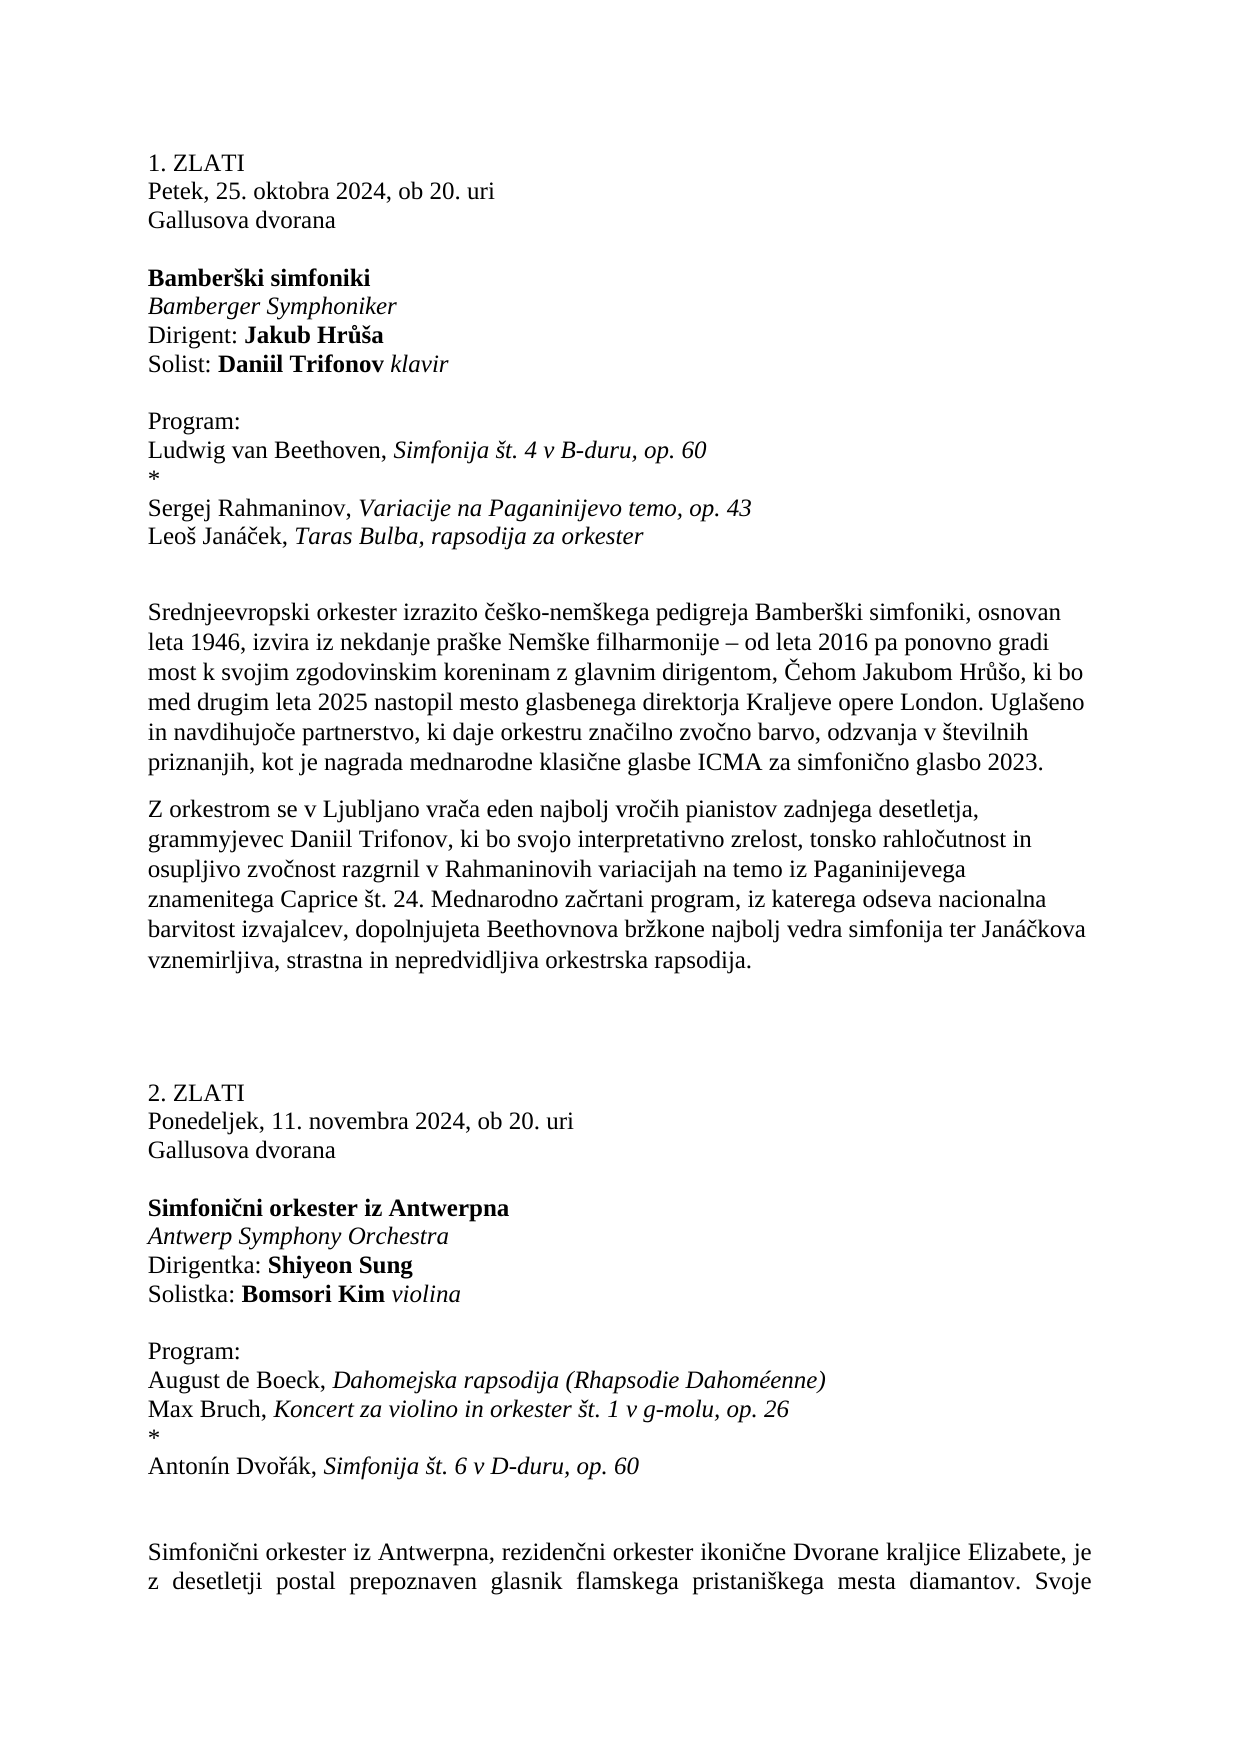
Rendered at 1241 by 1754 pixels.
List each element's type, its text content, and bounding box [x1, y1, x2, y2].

text Sergej Rahmaninov, Variacije na Paganinijevo temo, op. 43 [148, 493, 1093, 521]
text Bamberški simfoniki [148, 263, 1093, 291]
text Gallusova dvorana [148, 1135, 1093, 1164]
text Program: [148, 406, 1093, 435]
text 2. ZLATI [148, 1078, 1093, 1106]
text Bamberger Symphoniker [148, 291, 1093, 320]
text Dirigent: Jakub Hrůša [148, 320, 1093, 349]
text Ponedeljek, 11. novembra 2024, ob 20. uri [148, 1106, 1093, 1135]
text Program: [148, 1336, 1093, 1365]
text Gallusova dvorana [148, 205, 1093, 234]
text Antwerp Symphony Orchestra [148, 1221, 1093, 1250]
text Leoš Janáček, Taras Bulba, rapsodija za orkester [148, 521, 1093, 550]
text Max Bruch, Koncert za violino in orkester št. 1 v g-molu, op. 26 [148, 1394, 1093, 1423]
text Dirigentka: Shiyeon Sung [148, 1250, 1093, 1279]
text * [148, 464, 1093, 493]
text * [148, 1423, 1093, 1451]
text Solistka: Bomsori Kim violina [148, 1279, 1093, 1308]
text August de Boeck, Dahomejska rapsodija (Rhapsodie Dahoméenne) [148, 1365, 1093, 1394]
text Z orkestrom se v Ljubljano vrača eden najbolj vročih pianistov zadnjega desetletja, grammyjevec Daniil Trifonov, ki bo svojo interpretativno zrelost, tonsko rahločutnost in osupljivo zvočnost razgrnil v Rahmaninovih variacijah na temo iz Paganinijevega znamenitega Caprice št. 24. Mednarodno začrtani program, iz katerega odseva nacionalna barvitost izvajalcev, dopolnjujeta Beethovnova bržkone najbolj vedra simfonija ter Janáčkova vznemirljiva, strastna in nepredvidljiva orkestrska rapsodija. [148, 794, 1093, 973]
text Petek, 25. oktobra 2024, ob 20. uri [148, 176, 1093, 205]
text Antonín Dvořák, Simfonija št. 6 v D-duru, op. 60 [148, 1451, 1093, 1480]
text Srednjeevropski orkester izrazito češko-nemškega pedigreja Bamberški simfoniki, osnovan leta 1946, izvira iz nekdanje praške Nemške filharmonije – od leta 2016 pa ponovno gradi most k svojim zgodovinskim koreninam z glavnim dirigentom, Čehom Jakubom Hrůšo, ki bo med drugim leta 2025 nastopil mesto glasbenega direktorja Kraljeve opere London. Uglašeno in navdihujoče partnerstvo, ki daje orkestru značilno zvočno barvo, odzvanja v številnih priznanjih, kot je nagrada mednarodne klasične glasbe ICMA za simfonično glasbo 2023. [148, 597, 1093, 776]
text Simfonični orkester iz Antwerpna [148, 1193, 1093, 1221]
text Solist: Daniil Trifonov klavir [148, 349, 1093, 378]
text Ludwig van Beethoven, Simfonija št. 4 v B-duru, op. 60 [148, 435, 1093, 464]
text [148, 1537, 1093, 1594]
text 1. ZLATI [148, 148, 1093, 176]
